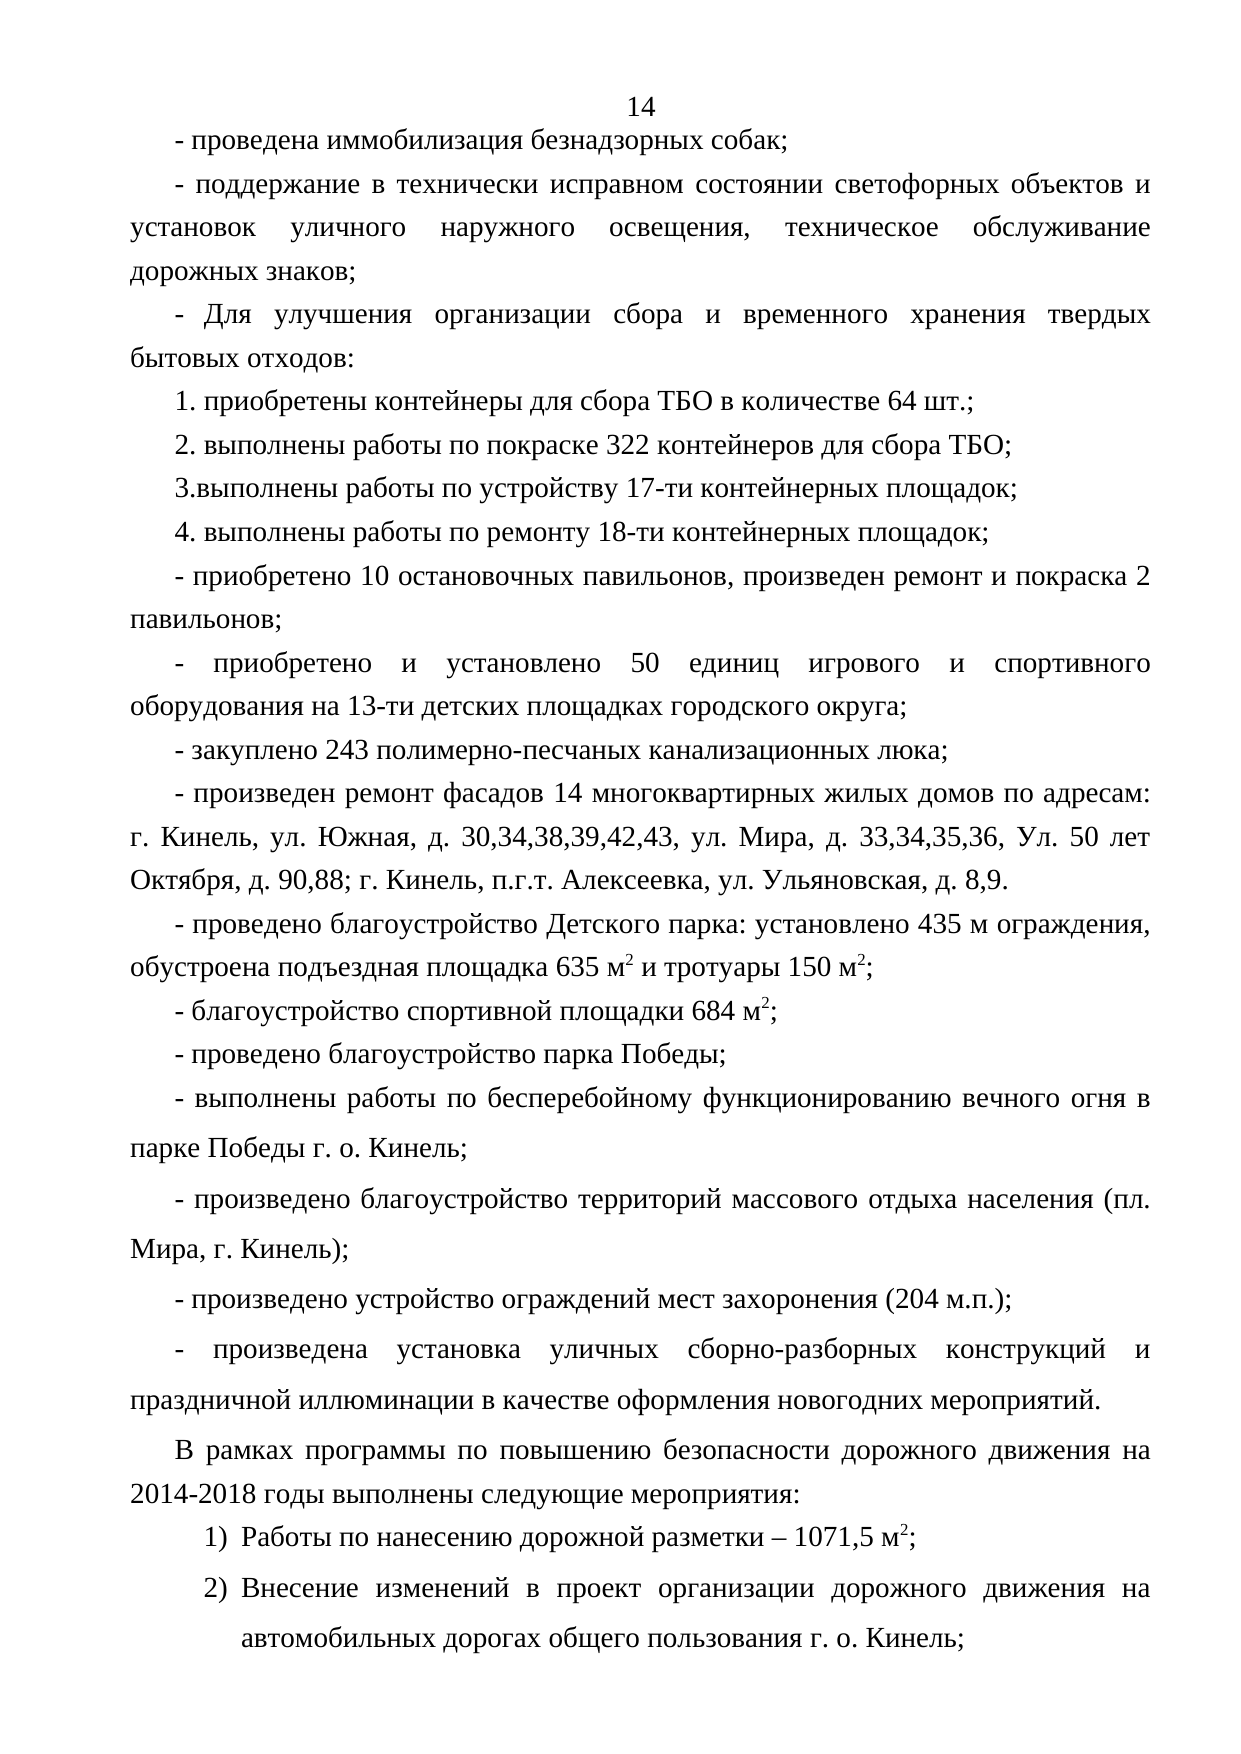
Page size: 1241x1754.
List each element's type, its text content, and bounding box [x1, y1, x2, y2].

text - проведено благоустройство парка Победы; [130, 1037, 1152, 1070]
list Работы по нанесению дорожной разметки – 1071,5 м2; [203, 1519, 1152, 1553]
text - Для улучшения организации сбора и временного хранения твердых бытовых отходов: [130, 296, 1152, 373]
text - произведена установка уличных сборно-разборных конструкций и праздничной иллюминации в качестве оформления новогодних мероприятий. [130, 1332, 1152, 1416]
text 3.выполнены работы по устройству 17-ти контейнерных площадок; [130, 471, 1152, 504]
text 2. выполнены работы по покраске 322 контейнеров для сбора ТБО; [130, 427, 1152, 461]
text - произведено устройство ограждений мест захоронения (204 м.п.); [130, 1281, 1152, 1315]
list Внесение изменений в проект организации дорожного движения на автомобильных дорогах общего пользования г. о. Кинель; [203, 1570, 1152, 1653]
text - поддержание в технически исправном состоянии светофорных объектов и установок уличного наружного освещения, техническое обслуживание дорожных знаков; [130, 166, 1152, 286]
text - приобретено 10 остановочных павильонов, произведен ремонт и покраска 2 павильонов; [130, 558, 1152, 635]
text - произведено благоустройство территорий массового отдыха населения (пл. Мира, г. Кинель); [130, 1181, 1152, 1264]
text 1. приобретены контейнеры для сбора ТБО в количестве 64 шт.; [130, 383, 1152, 417]
text - благоустройство спортивной площадки 684 м2; [130, 993, 1152, 1027]
text - выполнены работы по бесперебойному функционированию вечного огня в парке Победы г. о. Кинель; [130, 1080, 1152, 1164]
text - закуплено 243 полимерно-песчаных канализационных люка; [130, 732, 1152, 765]
text - приобретено и установлено 50 единиц игрового и спортивного оборудования на 13-ти детских площадках городского округа; [130, 645, 1152, 722]
text 4. выполнены работы по ремонту 18-ти контейнерных площадок; [130, 514, 1152, 548]
text В рамках программы по повышению безопасности дорожного движения на 2014-2018 годы выполнены следующие мероприятия: [130, 1432, 1152, 1509]
text - проведена иммобилизация безнадзорных собак; [130, 122, 1152, 156]
text - произведен ремонт фасадов 14 многоквартирных жилых домов по адресам: г. Кинель, ул. Южная, д. 30,34,38,39,42,43, ул. Мира, д. 33,34,35,36, Ул. 50 лет Октября, д. 90,88; г. Кинель, п.г.т. Алексеевка, ул. Ульяновская, д. 8,9. [130, 775, 1152, 896]
text - проведено благоустройство Детского парка: установлено 435 м ограждения, обустроена подъездная площадка 635 м2 и тротуары 150 м2; [130, 906, 1152, 983]
